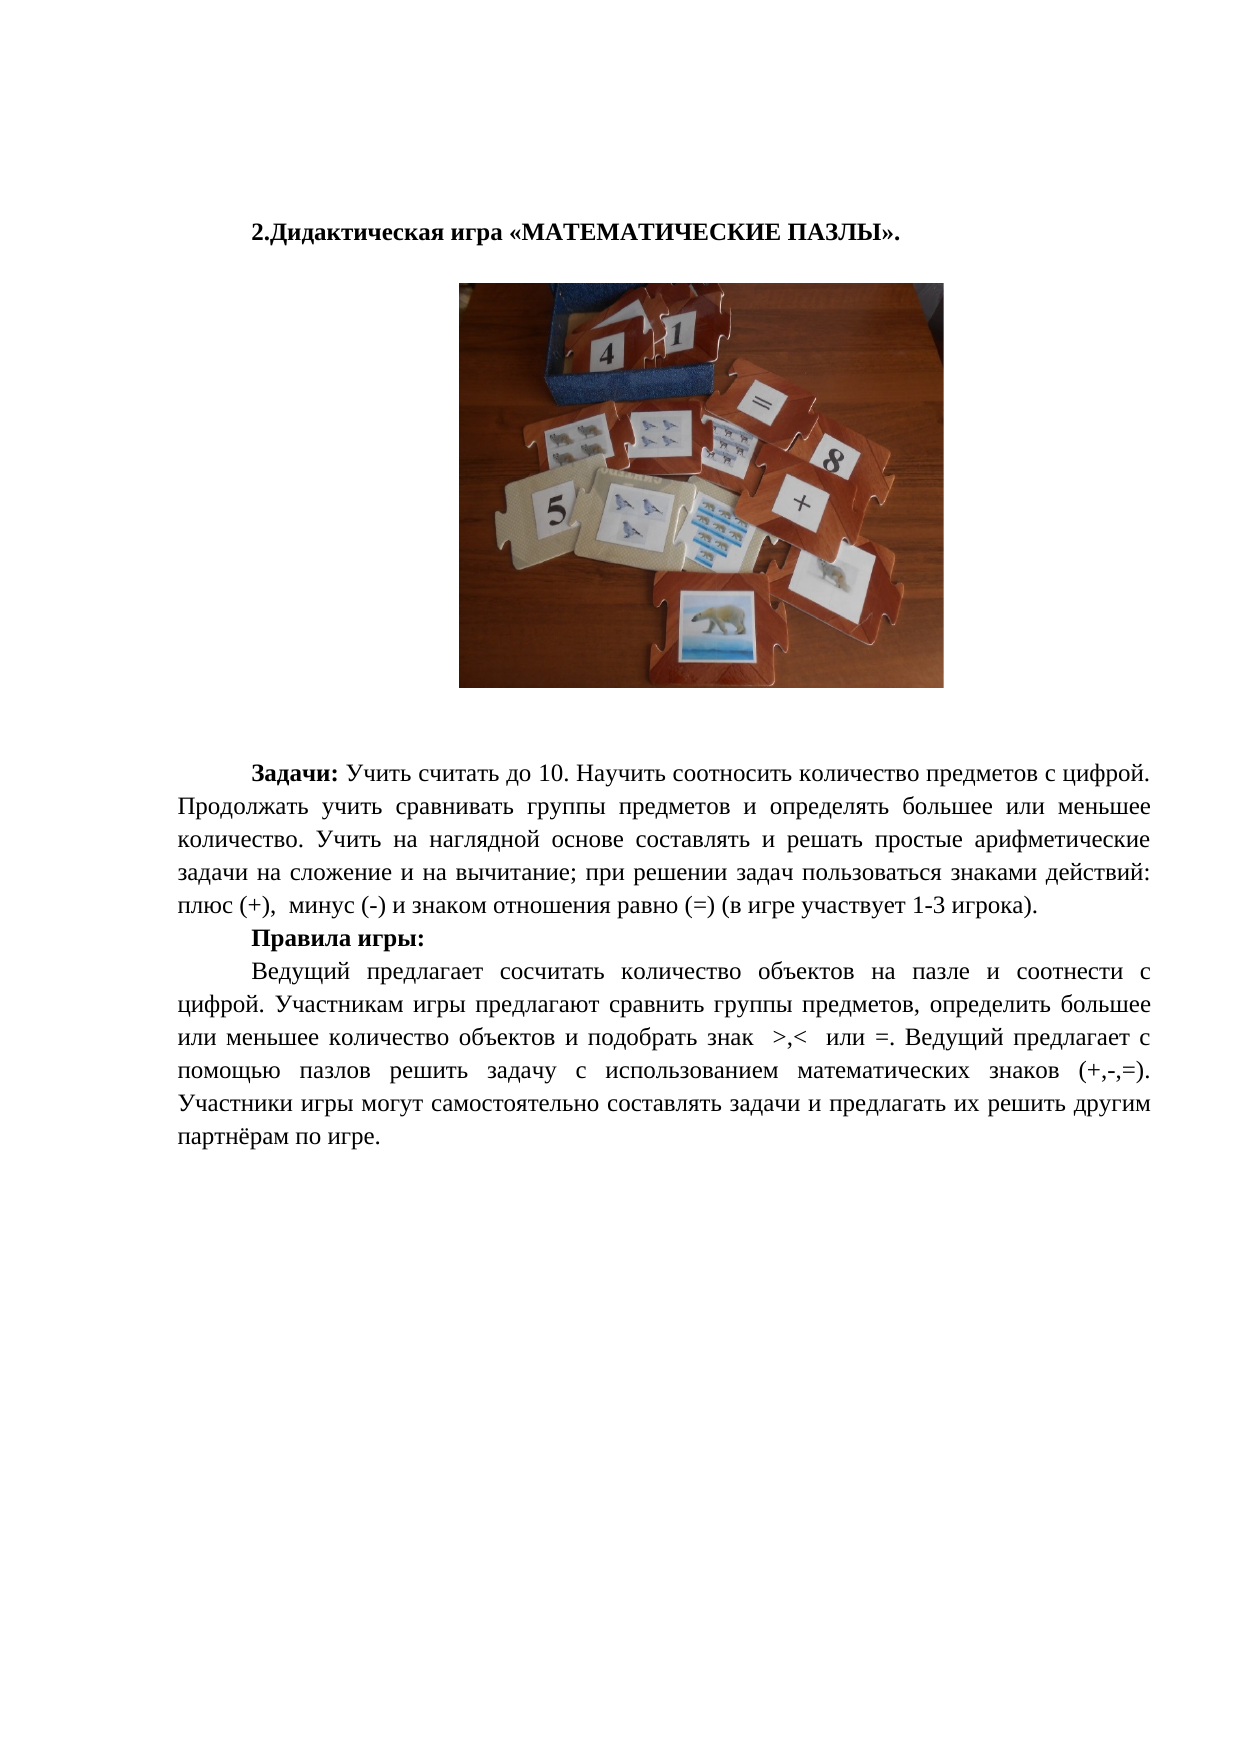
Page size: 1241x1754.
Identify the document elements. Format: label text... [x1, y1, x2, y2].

text Ведущий предлагает сосчитать количество объектов на пазле и соотнести с цифрой. Участникам игры предлагают сравнить группы предметов, определить большее или меньшее количество объектов и подобрать знак >,< или =. Ведущий предлагает с помощью пазлов решить задачу с использованием математических знаков (+,-,=). Участники игры могут самостоятельно составлять задачи и предлагать их решить другим партнёрам по игре. [177, 956, 1152, 1150]
text 2.Дидактическая игра «МАТЕМАТИЧЕСКИЕ ПАЗЛЫ». [177, 217, 1152, 246]
text Задачи: Учить считать до 10. Научить соотносить количество предметов с цифрой. Продолжать учить сравнивать группы предметов и определять большее или меньшее количество. Учить на наглядной основе составлять и решать простые арифметические задачи на сложение и на вычитание; при решении задач пользоваться знаками действий: плюс (+), минус (-) и знаком отношения равно (=) (в игре участвует 1-3 игрока). [177, 758, 1152, 919]
picture [459, 283, 944, 688]
text Правила игры: [177, 923, 1152, 952]
